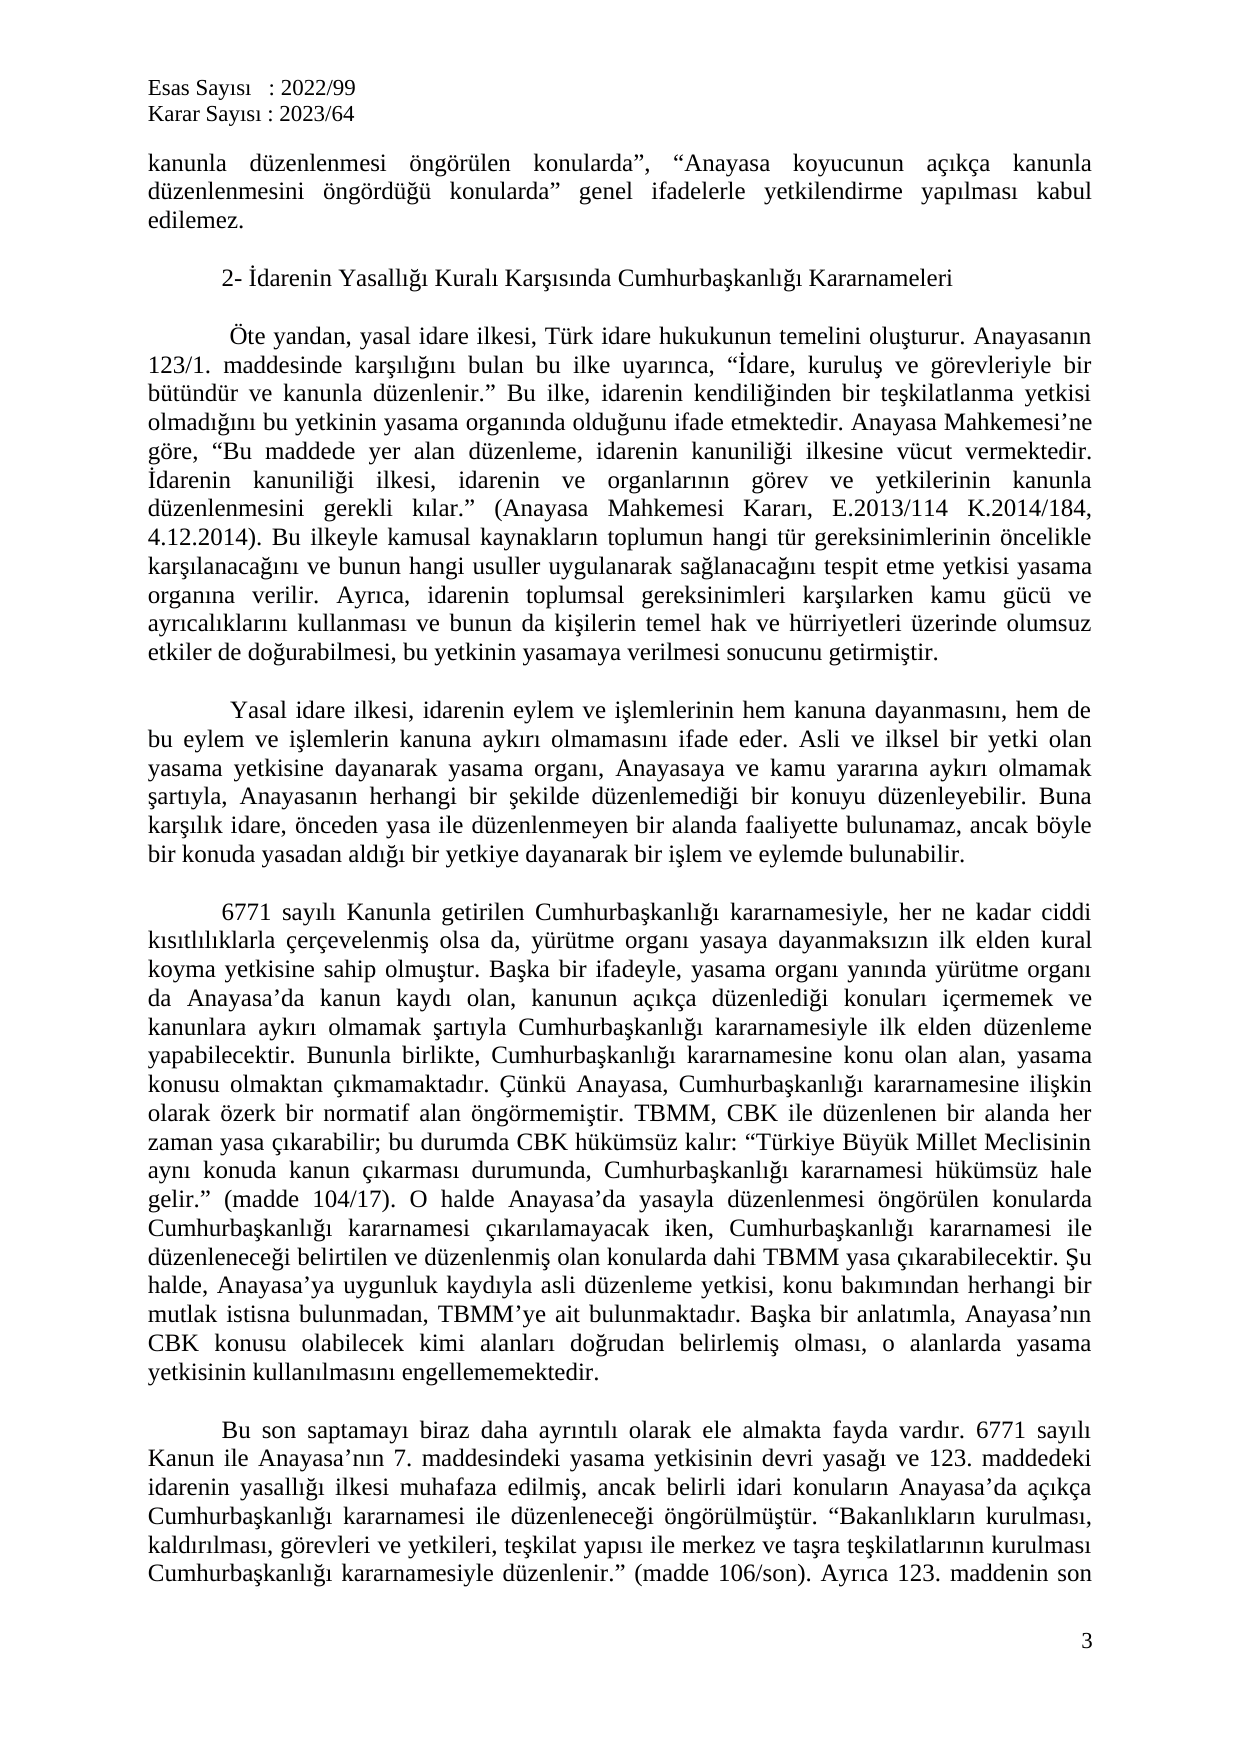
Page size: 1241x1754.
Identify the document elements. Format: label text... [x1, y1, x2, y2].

text 2- İdarenin Yasallığı Kuralı Karşısında Cumhurbaşkanlığı Kararnameleri [148, 263, 1093, 292]
text Öte yandan, yasal idare ilkesi, Türk idare hukukunun temelini oluşturur. Anayasanın 123/1. maddesinde karşılığını bulan bu ilke uyarınca, “İdare, kuruluş ve görevleriyle bir bütündür ve kanunla düzenlenir.” Bu ilke, idarenin kendiliğinden bir teşkilatlanma yetkisi olmadığını bu yetkinin yasama organında olduğunu ifade etmektedir. Anayasa Mahkemesi’ne göre, “Bu maddede yer alan düzenleme, idarenin kanuniliği ilkesine vücut vermektedir. İdarenin kanuniliği ilkesi, idarenin ve organlarının görev ve yetkilerinin kanunla düzenlenmesini gerekli kılar.” (Anayasa Mahkemesi Kararı, E.2013/114 K.2014/184, 4.12.2014). Bu ilkeyle kamusal kaynakların toplumun hangi tür gereksinimlerinin öncelikle karşılanacağını ve bunun hangi usuller uygulanarak sağlanacağını tespit etme yetkisi yasama organına verilir. Ayrıca, idarenin toplumsal gereksinimleri karşılarken kamu gücü ve ayrıcalıklarını kullanması ve bunun da kişilerin temel hak ve hürriyetleri üzerinde olumsuz etkiler de doğurabilmesi, bu yetkinin yasamaya verilmesi sonucunu getirmiştir. [148, 321, 1093, 666]
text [148, 148, 1093, 234]
text 6771 sayılı Kanunla getirilen Cumhurbaşkanlığı kararnamesiyle, her ne kadar ciddi kısıtlılıklarla çerçevelenmiş olsa da, yürütme organı yasaya dayanmaksızın ilk elden kural koyma yetkisine sahip olmuştur. Başka bir ifadeyle, yasama organı yanında yürütme organı da Anayasa’da kanun kaydı olan, kanunun açıkça düzenlediği konuları içermemek ve kanunlara aykırı olmamak şartıyla Cumhurbaşkanlığı kararnamesiyle ilk elden düzenleme yapabilecektir. Bununla birlikte, Cumhurbaşkanlığı kararnamesine konu olan alan, yasama konusu olmaktan çıkmamaktadır. Çünkü Anayasa, Cumhurbaşkanlığı kararnamesine ilişkin olarak özerk bir normatif alan öngörmemiştir. TBMM, CBK ile düzenlenen bir alanda her zaman yasa çıkarabilir; bu durumda CBK hükümsüz kalır: “Türkiye Büyük Millet Meclisinin aynı konuda kanun çıkarması durumunda, Cumhurbaşkanlığı kararnamesi hükümsüz hale gelir.” (madde 104/17). O halde Anayasa’da yasayla düzenlenmesi öngörülen konularda Cumhurbaşkanlığı kararnamesi çıkarılamayacak iken, Cumhurbaşkanlığı kararnamesi ile düzenleneceği belirtilen ve düzenlenmiş olan konularda dahi TBMM yasa çıkarabilecektir. Şu halde, Anayasa’ya uygunluk kaydıyla asli düzenleme yetkisi, konu bakımından herhangi bir mutlak istisna bulunmadan, TBMM’ye ait bulunmaktadır. Başka bir anlatımla, Anayasa’nın CBK konusu olabilecek kimi alanları doğrudan belirlemiş olması, o alanlarda yasama yetkisinin kullanılmasını engellememektedir. [148, 897, 1093, 1386]
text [148, 1415, 1093, 1587]
text Yasal idare ilkesi, idarenin eylem ve işlemlerinin hem kanuna dayanmasını, hem de bu eylem ve işlemlerin kanuna aykırı olmamasını ifade eder. Asli ve ilksel bir yetki olan yasama yetkisine dayanarak yasama organı, Anayasaya ve kamu yararına aykırı olmamak şartıyla, Anayasanın herhangi bir şekilde düzenlemediği bir konuyu düzenleyebilir. Buna karşılık idare, önceden yasa ile düzenlenmeyen bir alanda faaliyette bulunamaz, ancak böyle bir konuda yasadan aldığı bir yetkiye dayanarak bir işlem ve eylemde bulunabilir. [148, 695, 1093, 868]
